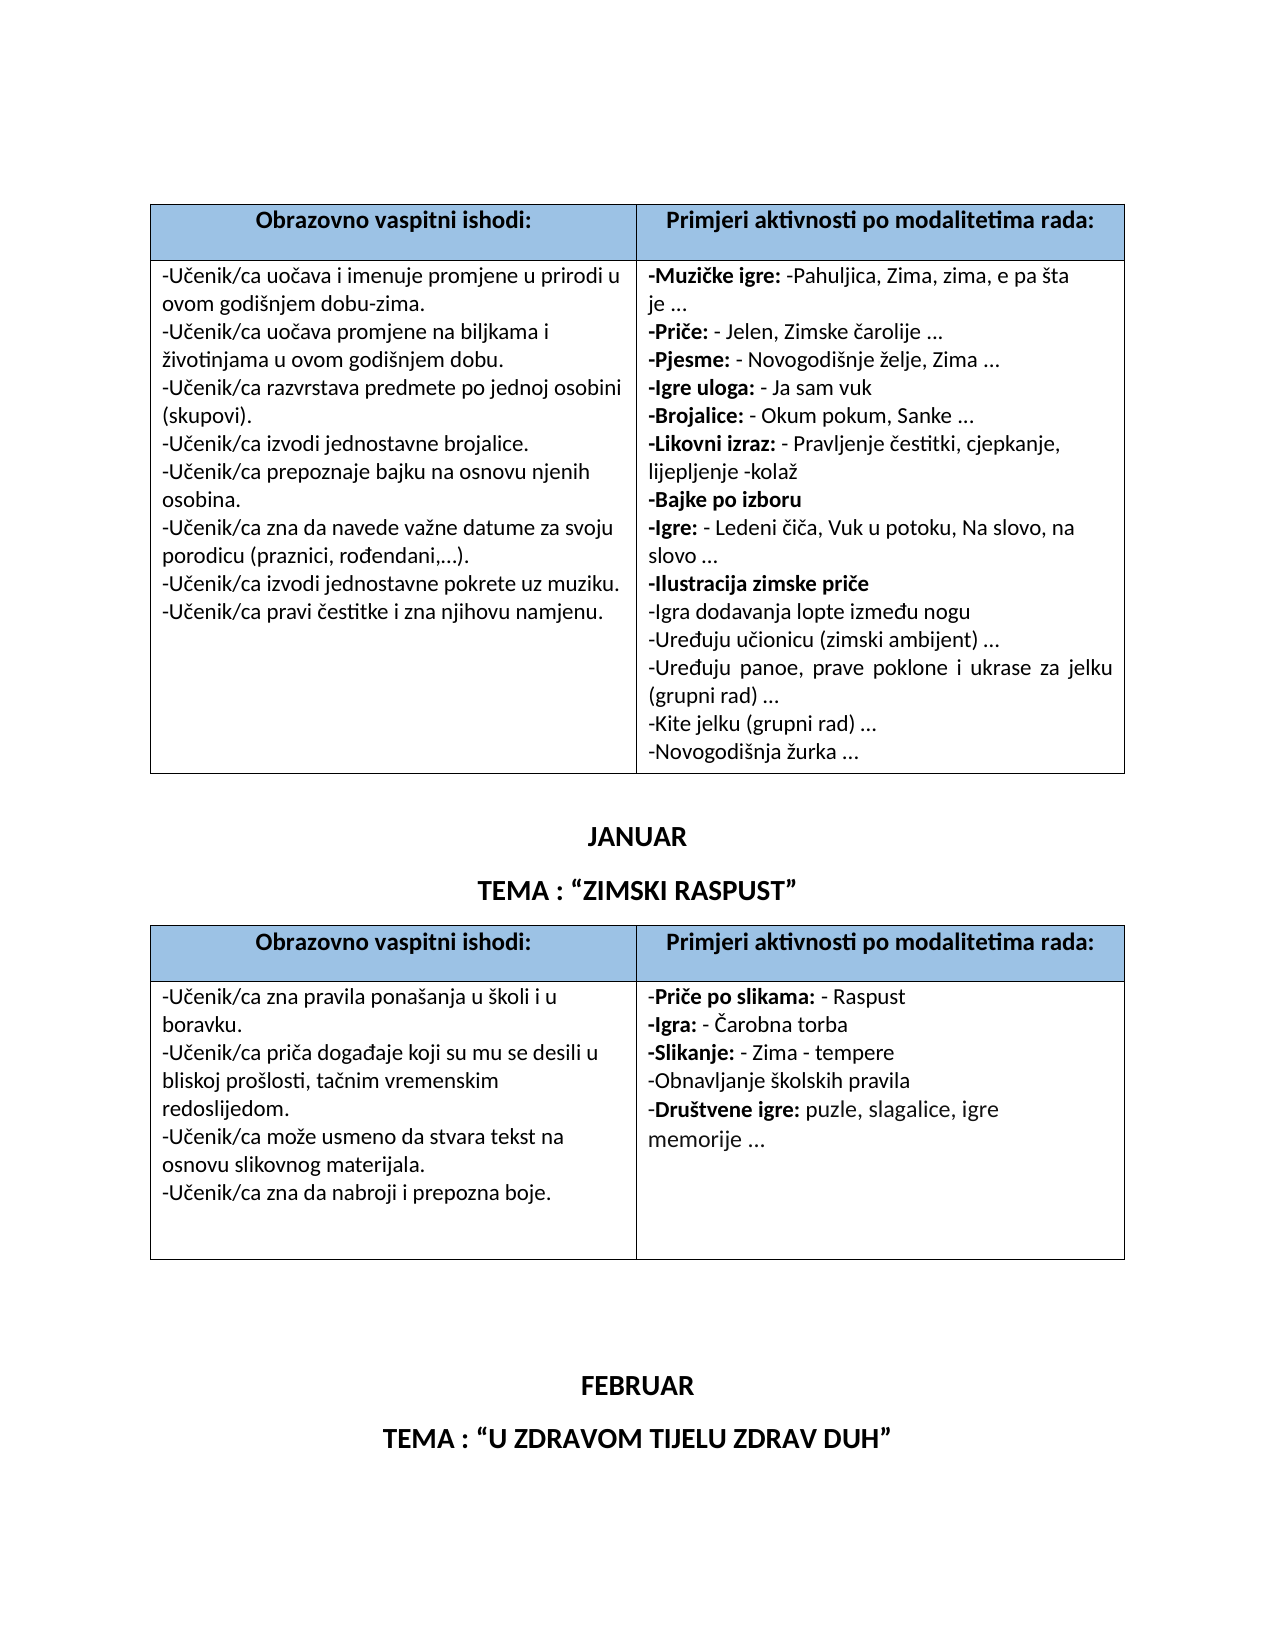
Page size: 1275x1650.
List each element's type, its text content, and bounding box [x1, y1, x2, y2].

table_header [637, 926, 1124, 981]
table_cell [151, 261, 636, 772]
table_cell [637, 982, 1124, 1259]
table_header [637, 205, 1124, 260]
text FEBRUAR [150, 1367, 1125, 1402]
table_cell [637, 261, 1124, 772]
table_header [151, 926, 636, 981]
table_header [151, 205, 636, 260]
text JANUAR [150, 818, 1125, 854]
text TEMA : “ZIMSKI RASPUST” [150, 872, 1125, 907]
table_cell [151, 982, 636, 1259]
text TEMA : “U ZDRAVOM TIJELU ZDRAV DUH” [150, 1420, 1125, 1456]
